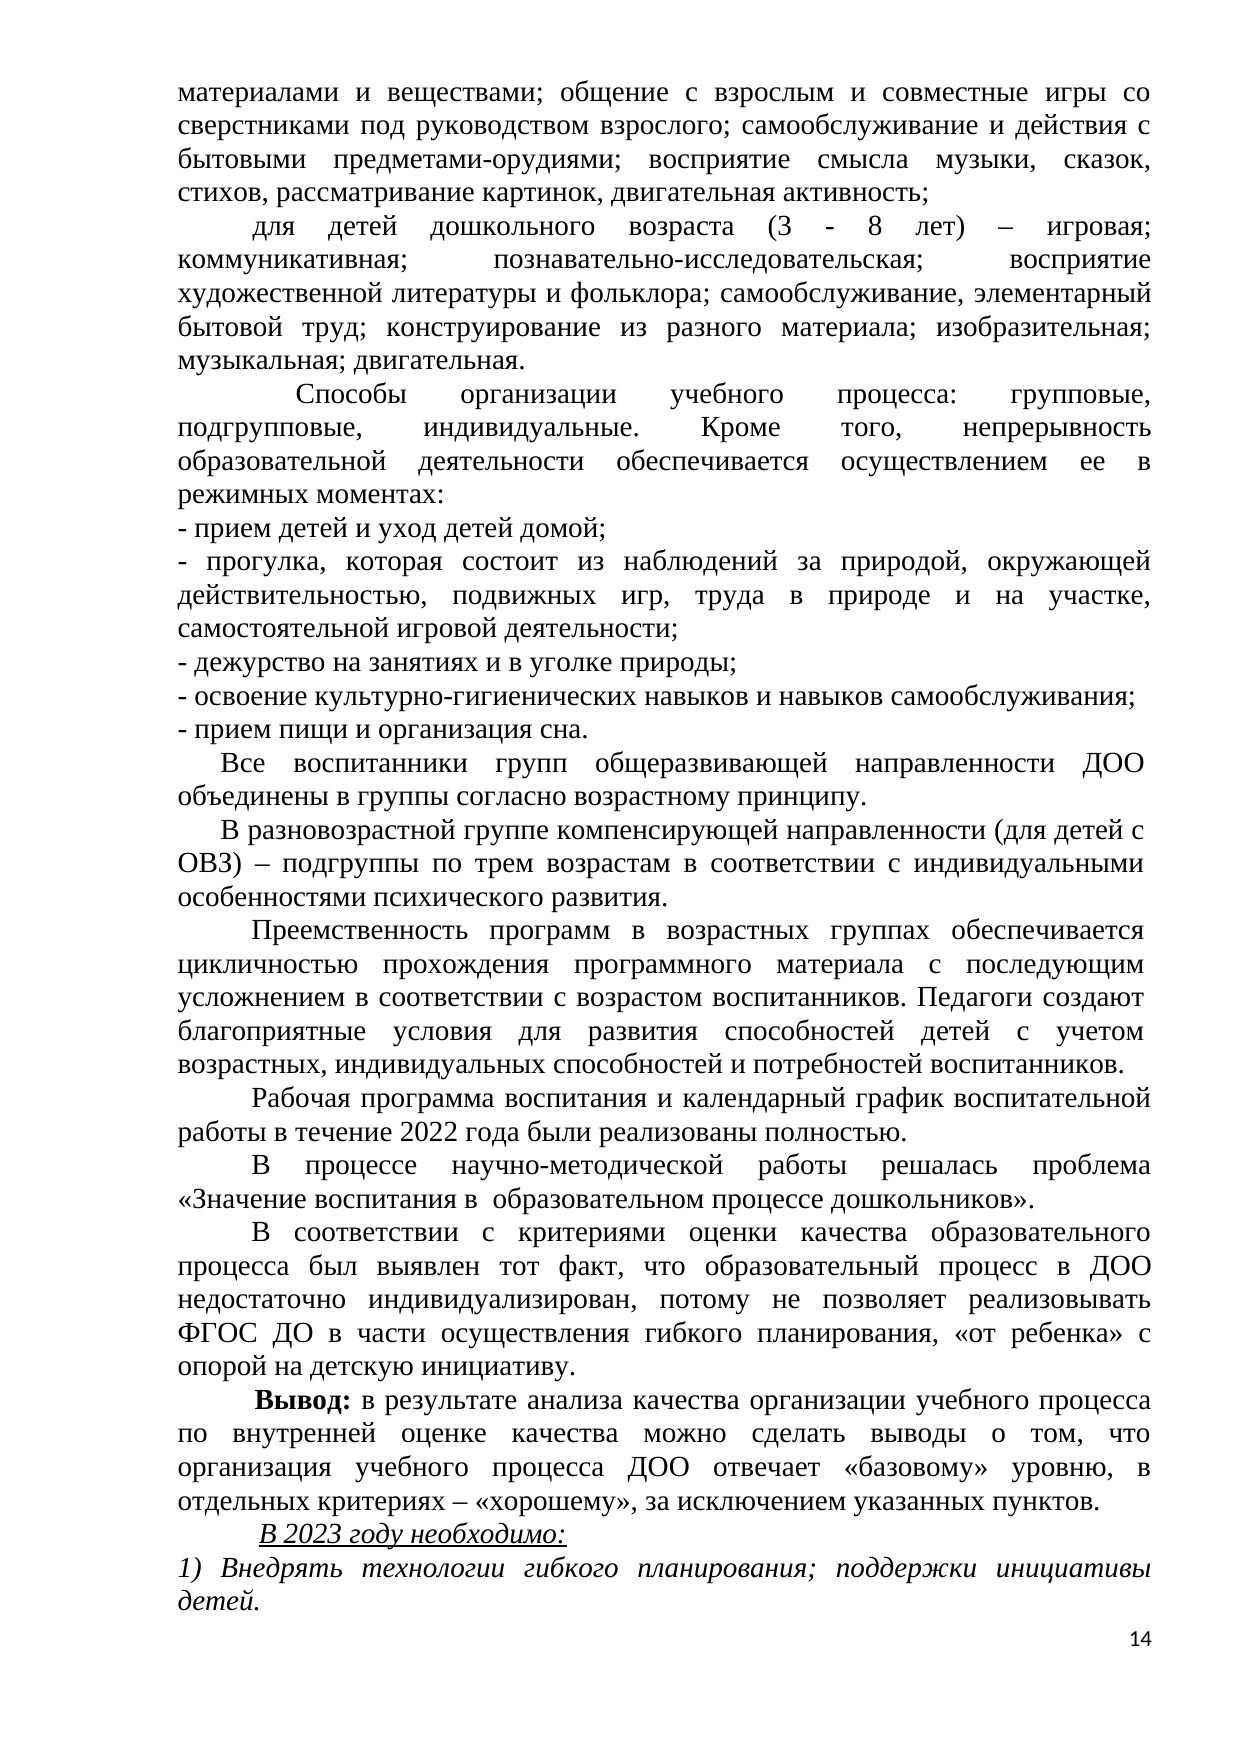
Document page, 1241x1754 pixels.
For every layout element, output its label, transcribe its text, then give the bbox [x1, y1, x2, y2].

text Вывод: в результате анализа качества организации учебного процесса по внутренней оценке качества можно сделать выводы о том, что организация учебного процесса ДОО отвечает «базовому» уровню, в отдельных критериях – «хорошему», за исключением указанных пунктов. [177, 1382, 1152, 1516]
text Преемственность программ в возрастных группах обеспечивается цикличностью прохождения программного материала с последующим усложнением в соответствии с возрастом воспитанников. Педагоги создают благоприятные условия для развития способностей детей с учетом возрастных, индивидуальных способностей и потребностей воспитанников. [177, 912, 1145, 1080]
text для детей дошкольного возраста (3 - 8 лет) – игровая; коммуникативная; познавательно-исследовательская; восприятие художественной литературы и фольклора; самообслуживание, элементарный бытовой труд; конструирование из разного материала; изобразительная; музыкальная; двигательная. [177, 208, 1152, 376]
text - прогулка, которая состоит из наблюдений за природой, окружающей действительностью, подвижных игр, труда в природе и на участке, самостоятельной игровой деятельности; [177, 543, 1152, 644]
text В 2023 году необходимо: [177, 1516, 1152, 1550]
text Все воспитанники групп общеразвивающей направленности ДОО объединены в группы согласно возрастному принципу. [177, 745, 1145, 812]
text 1) Внедрять технологии гибкого планирования; поддержки инициативы детей. [177, 1550, 1152, 1617]
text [177, 74, 1152, 208]
text - прием пищи и организация сна. [177, 711, 1152, 745]
text Рабочая программа воспитания и календарный график воспитательной работы в течение 2022 года были реализованы полностью. [177, 1080, 1152, 1147]
text Способы организации учебного процесса: групповые, подгрупповые, индивидуальные. Кроме того, непрерывность образовательной деятельности обеспечивается осуществлением ее в режимных моментах: [177, 376, 1152, 510]
text - освоение культурно-гигиенических навыков и навыков самообслуживания; [177, 678, 1152, 711]
text - дежурство на занятиях и в уголке природы; [177, 644, 1152, 678]
text - прием детей и уход детей домой; [177, 510, 1152, 543]
text В разновозрастной группе компенсирующей направленности (для детей с ОВЗ) – подгруппы по трем возрастам в соответствии с индивидуальными особенностями психического развития. [177, 812, 1145, 912]
text В соответствии с критериями оценки качества образовательного процесса был выявлен тот факт, что образовательный процесс в ДОО недостаточно индивидуализирован, потому не позволяет реализовывать ФГОС ДО в части осуществления гибкого планирования, «от ребенка» с опорой на детскую инициативу. [177, 1214, 1152, 1382]
text В процессе научно-методической работы решалась проблема «Значение воспитания в образовательном процессе дошкольников». [177, 1147, 1152, 1214]
